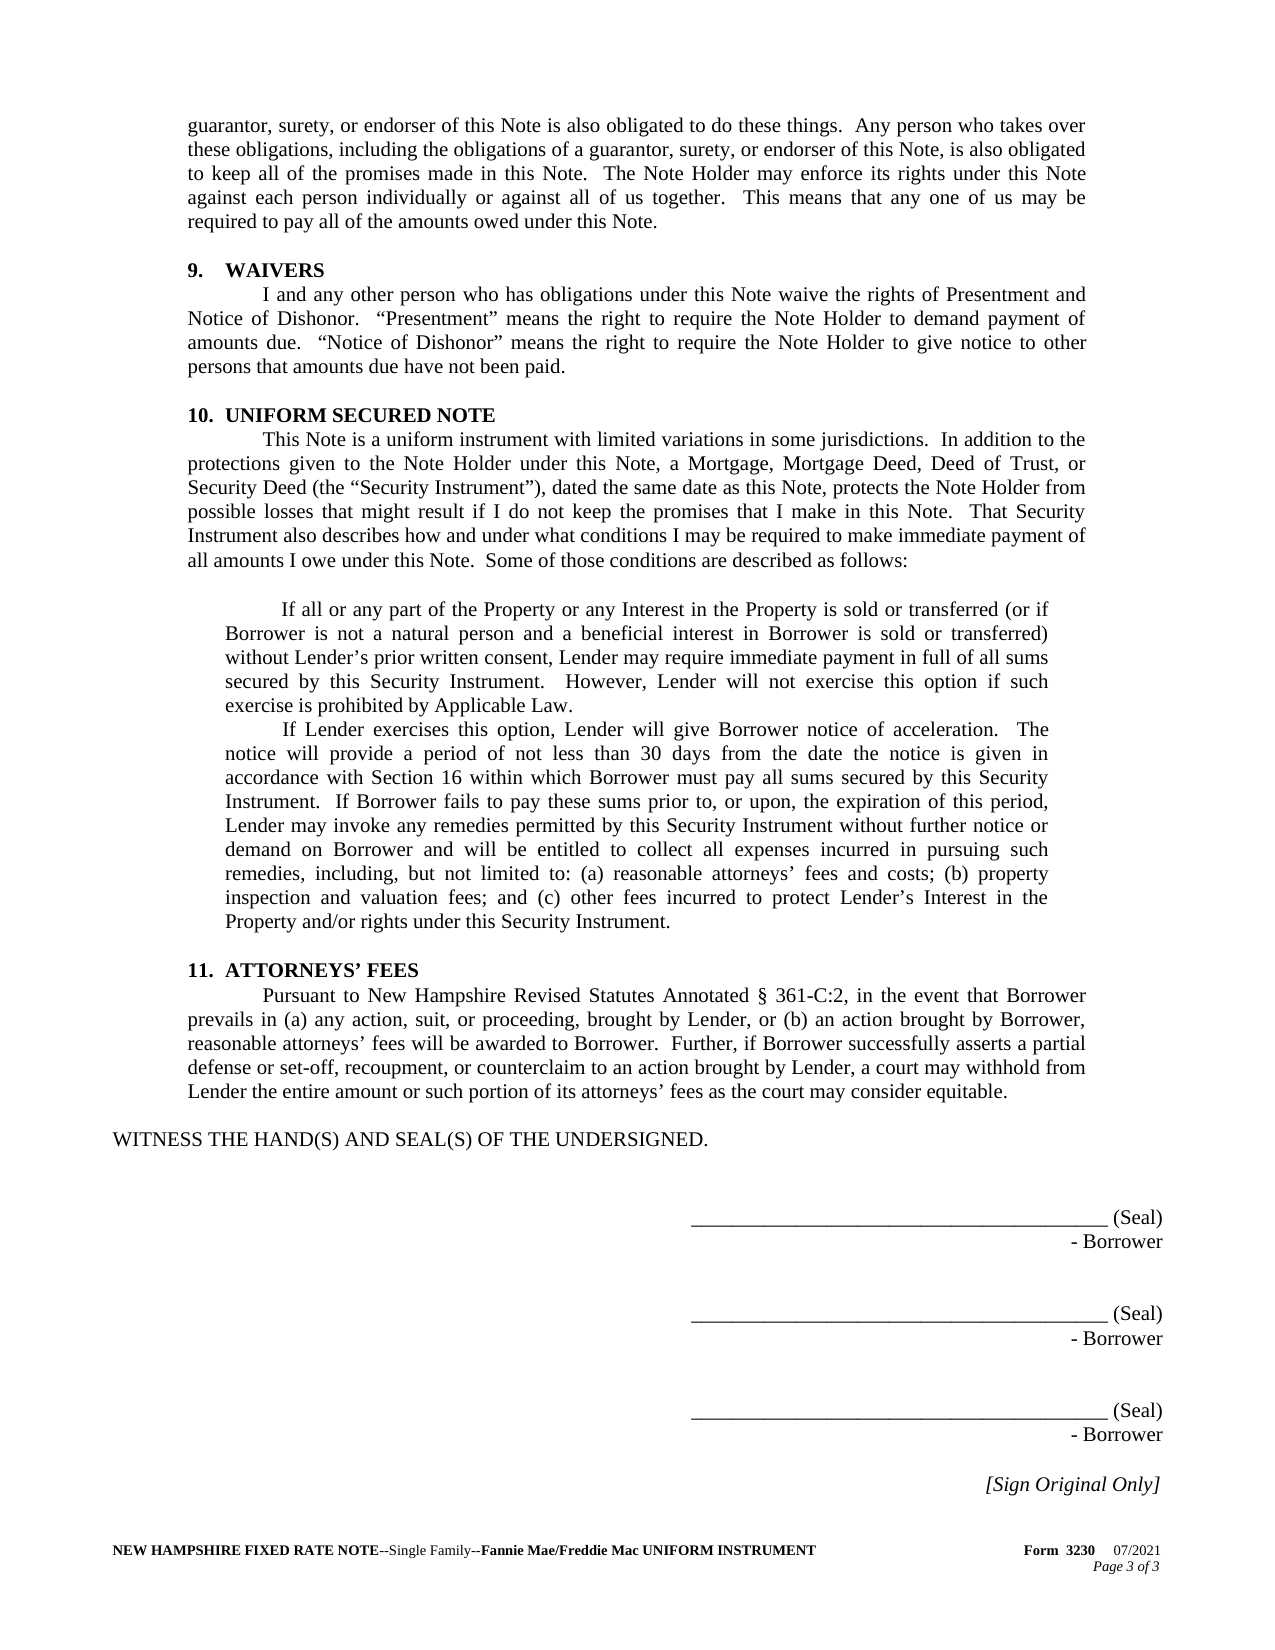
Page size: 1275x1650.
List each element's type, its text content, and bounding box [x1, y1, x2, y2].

text This Note is a uniform instrument with limited variations in some jurisdictions. In addition to the protections given to the Note Holder under this Note, a Mortgage, Mortgage Deed, Deed of Trust, or Security Deed (the “Security Instrument”), dated the same date as this Note, protects the Note Holder from possible losses that might result if I do not keep the promises that I make in this Note. That Security Instrument also describes how and under what conditions I may be required to make immediate payment of all amounts I owe under this Note. Some of those conditions are described as follows: [187, 427, 1087, 572]
list WAIVERS [187, 258, 1162, 282]
text Pursuant to New Hampshire Revised Statutes Annotated § 361-C:2, in the event that Borrower prevails in (a) any action, suit, or proceeding, brought by Lender, or (b) an action brought by Borrower, reasonable attorneys’ fees will be awarded to Borrower. Further, if Borrower successfully asserts a partial defense or set-off, recoupment, or counterclaim to an action brought by Lender, a court may withhold from Lender the entire amount or such portion of its attorneys’ fees as the court may consider equitable. [187, 982, 1087, 1103]
text ________________________________________ (Seal) [637, 1301, 1162, 1325]
text I and any other person who has obligations under this Note waive the rights of Presentment and Notice of Dishonor. “Presentment” means the right to require the Note Holder to demand payment of amounts due. “Notice of Dishonor” means the right to require the Note Holder to give notice to other persons that amounts due have not been paid. [187, 282, 1087, 378]
text - Borrower [637, 1229, 1162, 1253]
text ________________________________________ (Seal) [637, 1398, 1162, 1422]
text [Sign Original Only] [562, 1470, 1162, 1497]
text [187, 112, 1087, 233]
text If Lender exercises this option, Lender will give Borrower notice of acceleration. The notice will provide a period of not less than 30 days from the date the notice is given in accordance with Section 16 within which Borrower must pay all sums secured by this Security Instrument. If Borrower fails to pay these sums prior to, or upon, the expiration of this period, Lender may invoke any remedies permitted by this Security Instrument without further notice or demand on Borrower and will be entitled to collect all expenses incurred in pursuing such remedies, including, but not limited to: (a) reasonable attorneys’ fees and costs; (b) property inspection and valuation fees; and (c) other fees incurred to protect Lender’s Interest in the Property and/or rights under this Security Instrument. [225, 717, 1050, 933]
text ________________________________________ (Seal) [637, 1205, 1162, 1229]
text WITNESS THE HAND(S) AND SEAL(S) OF THE UNDERSIGNED. [112, 1127, 1087, 1151]
text If all or any part of the Property or any Interest in the Property is sold or transferred (or if Borrower is not a natural person and a beneficial interest in Borrower is sold or transferred) without Lender’s prior written consent, Lender may require immediate payment in full of all sums secured by this Security Instrument. However, Lender will not exercise this option if such exercise is prohibited by Applicable Law. [225, 597, 1050, 717]
text - Borrower [562, 1422, 1162, 1446]
text - Borrower [637, 1325, 1162, 1349]
list UNIFORM SECURED NOTE [187, 403, 1162, 427]
list ATTORNEYS’ FEES [187, 958, 1050, 982]
